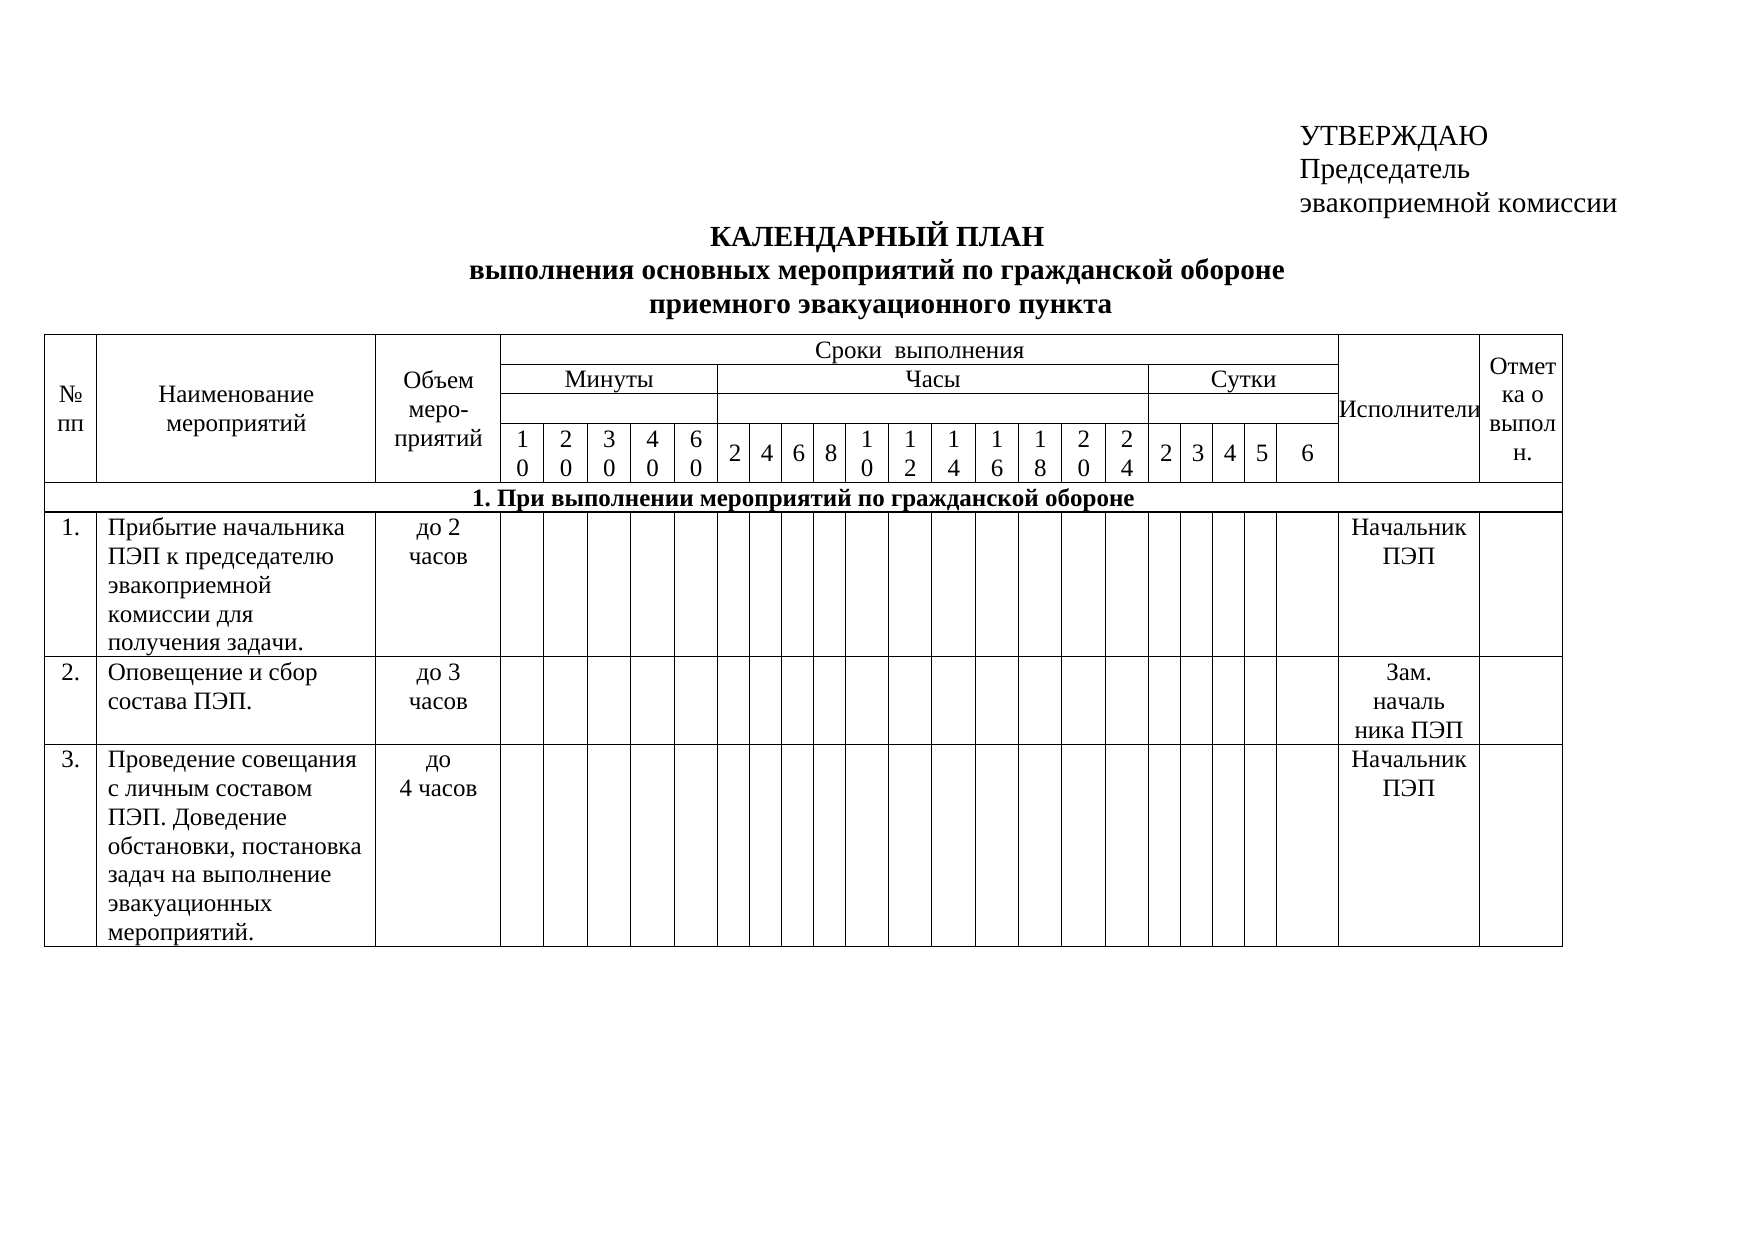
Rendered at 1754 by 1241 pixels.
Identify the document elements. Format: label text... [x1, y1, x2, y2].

table_cell [1019, 745, 1061, 946]
table_cell [846, 745, 888, 946]
table_header Отмет ка о выполн. [1480, 335, 1562, 482]
table_cell [1480, 513, 1562, 656]
table_cell [718, 657, 749, 743]
table_cell [932, 513, 975, 656]
table_cell [814, 745, 845, 946]
table_cell 10 [501, 424, 543, 482]
table_cell 16 [976, 424, 1018, 482]
table_cell [1213, 513, 1244, 656]
table_cell 30 [588, 424, 630, 482]
table_cell [1245, 657, 1276, 743]
table_cell [1245, 513, 1276, 656]
table_cell [932, 745, 975, 946]
table_cell Проведение совещания с личным составом ПЭП. Доведение обстановки, постановка задач на выполнение эвакуационных мероприятий. [97, 745, 375, 946]
table_cell [544, 513, 587, 656]
table_cell [1149, 513, 1180, 656]
table_cell [782, 513, 813, 656]
table_cell Зам. началь ника ПЭП [1339, 657, 1479, 743]
table_cell [1181, 745, 1212, 946]
table_cell [750, 513, 781, 656]
table_cell [1213, 745, 1244, 946]
table_cell [631, 513, 674, 656]
table_cell 60 [675, 424, 717, 482]
table_cell [544, 745, 587, 946]
table_cell [501, 513, 543, 656]
table_cell 2. [45, 657, 96, 743]
table_cell [718, 513, 749, 656]
title Председатель эвакоприемной комиссии [118, 152, 1636, 219]
table_cell 24 [1106, 424, 1148, 482]
table_cell Прибытие начальника ПЭП к председателю эвакоприемной комиссии для получения задачи. [97, 513, 375, 656]
table_cell [976, 513, 1018, 656]
table_header Исполнители [1339, 335, 1479, 482]
table_cell [718, 745, 749, 946]
table_cell до 2 часов [376, 513, 500, 656]
table_cell [750, 745, 781, 946]
table_cell Начальник ПЭП [1339, 745, 1479, 946]
table_cell [976, 657, 1018, 743]
table_cell [1062, 657, 1105, 743]
table_header Объем меро-приятий [376, 335, 500, 482]
table_cell [675, 657, 717, 743]
table_cell [1181, 657, 1212, 743]
table_cell Оповещение и сбор состава ПЭП. [97, 657, 375, 743]
table_cell 12 [889, 424, 931, 482]
table_header Наименование мероприятий [97, 335, 375, 482]
table_cell [588, 657, 630, 743]
table_cell [889, 657, 931, 743]
table_cell [1480, 657, 1562, 743]
table_cell [814, 657, 845, 743]
table_cell 18 [1019, 424, 1061, 482]
table_cell [889, 745, 931, 946]
table_cell [782, 657, 813, 743]
table_cell 6 [1277, 424, 1338, 482]
table_cell [1062, 513, 1105, 656]
table_cell [501, 394, 717, 423]
table_cell до 4 часов [376, 745, 500, 946]
table_cell [1149, 394, 1338, 423]
table_header Сроки выполнения [501, 335, 1338, 363]
table_cell [1149, 745, 1180, 946]
table_cell 20 [544, 424, 587, 482]
table_cell Минуты [501, 365, 717, 393]
table_cell 2 [718, 424, 749, 482]
table_cell [588, 745, 630, 946]
table_cell [588, 513, 630, 656]
table_cell [631, 745, 674, 946]
table_cell [976, 745, 1018, 946]
table_cell [889, 513, 931, 656]
table_cell [1480, 745, 1562, 946]
table_cell [1277, 657, 1338, 743]
table_cell [1277, 513, 1338, 656]
table_cell 10 [846, 424, 888, 482]
table_cell 4 [750, 424, 781, 482]
table_header № пп [45, 335, 96, 482]
table_cell 3 [1181, 424, 1212, 482]
table_cell 6 [782, 424, 813, 482]
table_cell [675, 513, 717, 656]
table_cell [1106, 745, 1148, 946]
table_cell [1106, 657, 1148, 743]
table_cell 40 [631, 424, 674, 482]
table_cell Сутки [1149, 365, 1338, 393]
table_cell [1181, 513, 1212, 656]
text приемного эвакуационного пункта [118, 286, 1636, 319]
title выполнения основных мероприятий по гражданской обороне [118, 252, 1636, 286]
table_cell Часы [718, 365, 1148, 393]
table_cell [675, 745, 717, 946]
table_cell [1106, 513, 1148, 656]
table_cell [501, 657, 543, 743]
table_cell [846, 513, 888, 656]
table_cell 1. [45, 513, 96, 656]
title УТВЕРЖДАЮ [118, 118, 1636, 152]
table_cell 4 [1213, 424, 1244, 482]
table_cell до 3 часов [376, 657, 500, 743]
table_cell [750, 657, 781, 743]
table_cell [631, 657, 674, 743]
table_cell [932, 657, 975, 743]
table_cell [814, 513, 845, 656]
table_cell 3. [45, 745, 96, 946]
table_cell 1. При выполнении мероприятий по гражданской обороне [45, 483, 1562, 511]
table_cell [501, 745, 543, 946]
table_cell [544, 657, 587, 743]
table_cell [782, 745, 813, 946]
table_cell Начальник ПЭП [1339, 513, 1479, 656]
table_cell [1149, 657, 1180, 743]
table_cell [846, 657, 888, 743]
table_cell 2 [1149, 424, 1180, 482]
table_cell [1277, 745, 1338, 946]
table_cell [1245, 745, 1276, 946]
table_cell 14 [932, 424, 975, 482]
title КАЛЕНДАРНЫЙ ПЛАН [118, 219, 1636, 252]
table_cell [1213, 657, 1244, 743]
table_cell 20 [1062, 424, 1105, 482]
table_cell 5 [1245, 424, 1276, 482]
table_cell [1019, 513, 1061, 656]
table_cell [1019, 657, 1061, 743]
table_cell [718, 394, 1148, 423]
table_cell [1062, 745, 1105, 946]
table_cell 8 [814, 424, 845, 482]
